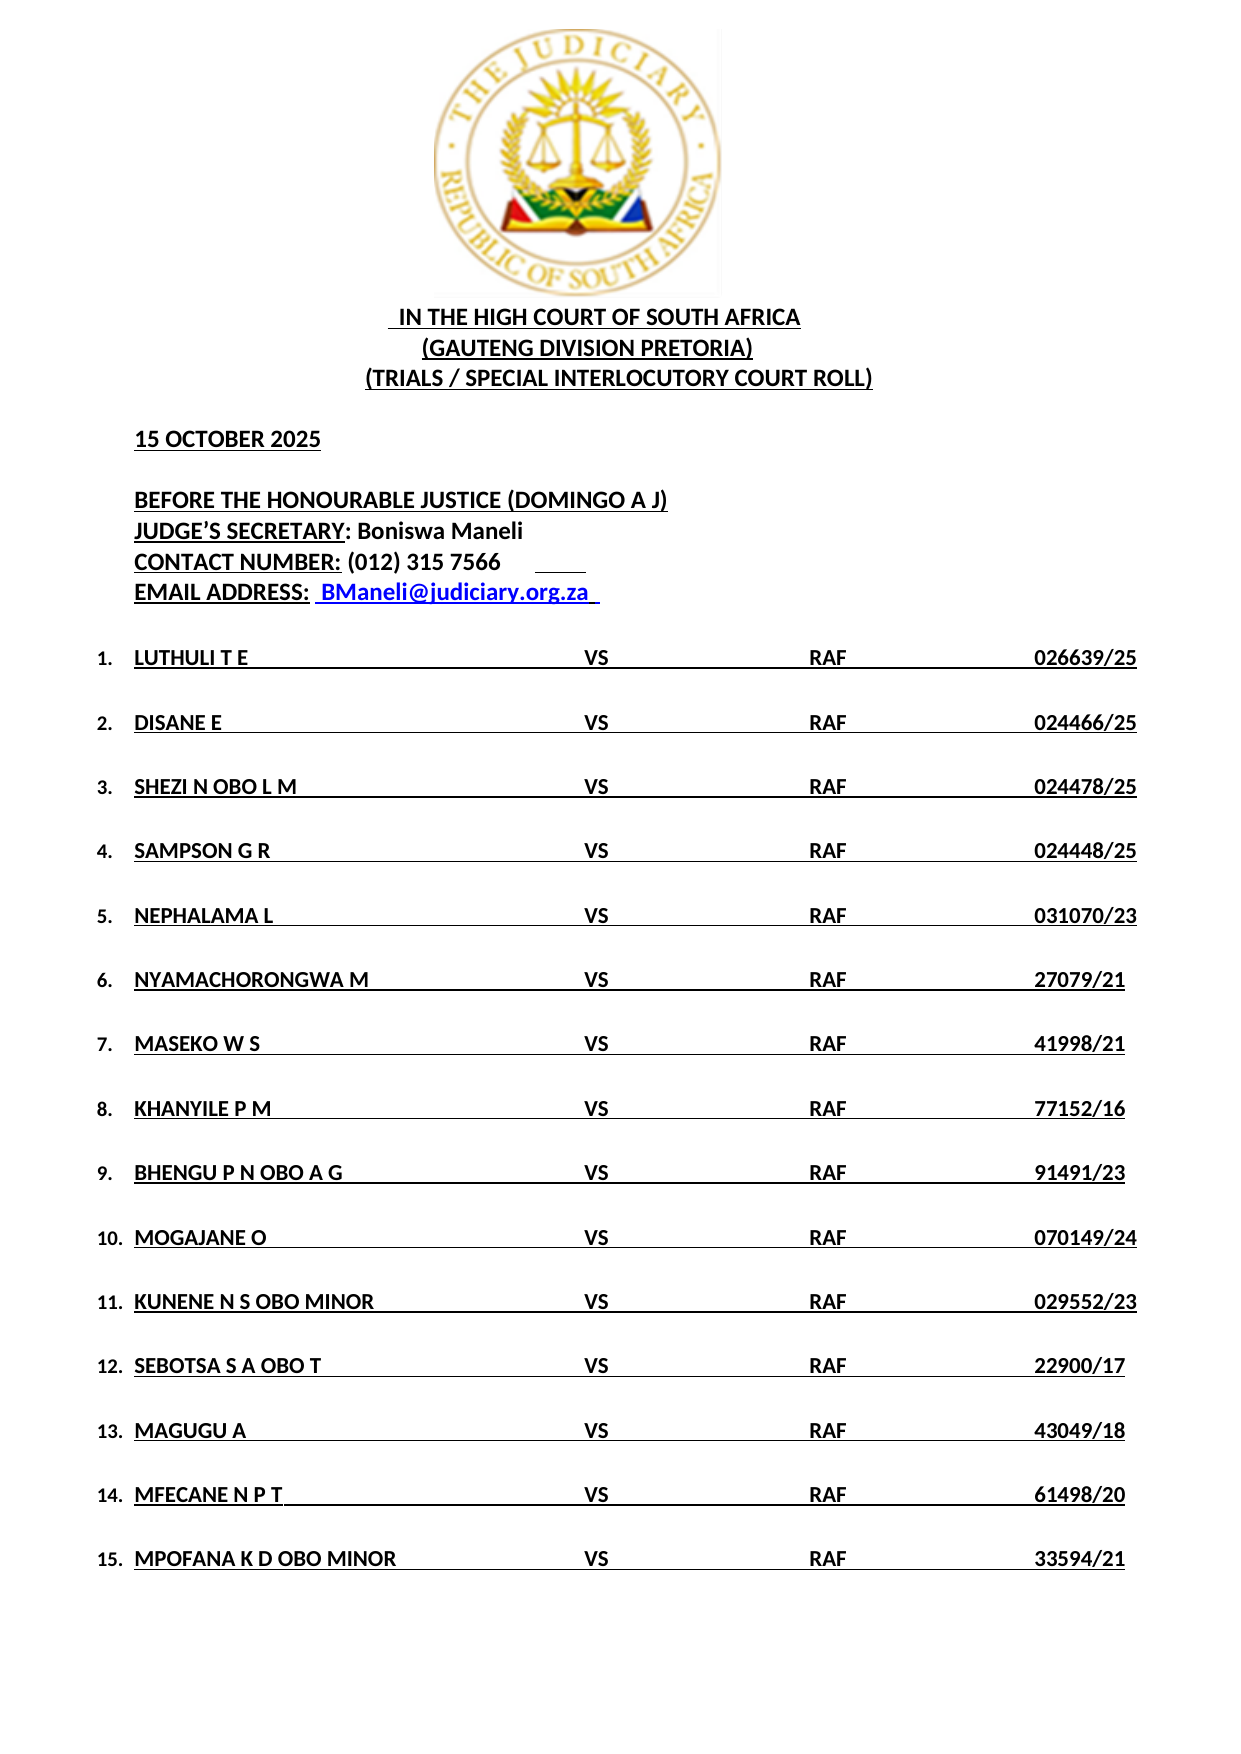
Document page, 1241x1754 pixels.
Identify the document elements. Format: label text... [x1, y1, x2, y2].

list NYAMACHORONGWA M VS RAF 27079/21 [97, 965, 1137, 993]
list KUNENE N S OBO MINOR VS RAF 029552/23 [97, 1287, 1137, 1315]
text 15 OCTOBER 2025 [59, 423, 1137, 454]
text JUDGE’S SECRETARY: Boniswa Maneli [59, 515, 1137, 546]
list MFECANE N P T VS RAF 61498/20 [97, 1480, 1137, 1508]
list KHANYILE P M VS RAF 77152/16 [97, 1094, 1137, 1122]
list LUTHULI T E VS RAF 026639/25 [97, 643, 1137, 671]
list MOGAJANE O VS RAF 070149/24 [97, 1223, 1137, 1251]
list MASEKO W S VS RAF 41998/21 [97, 1029, 1137, 1058]
text (GAUTENG DIVISION PRETORIA) [284, 332, 1137, 362]
list SHEZI N OBO L M VS RAF 024478/25 [97, 772, 1137, 800]
list MPOFANA K D OBO MINOR VS RAF 33594/21 [97, 1544, 1137, 1573]
text IN THE HIGH COURT OF SOUTH AFRICA [284, 301, 1137, 332]
list EMAIL ADDRESS: BManeli@judiciary.org.za [134, 576, 1137, 607]
picture [434, 29, 727, 302]
list NEPHALAMA L VS RAF 031070/23 [97, 901, 1137, 929]
list BHENGU P N OBO A G VS RAF 91491/23 [97, 1158, 1137, 1186]
text BEFORE THE HONOURABLE JUSTICE (DOMINGO A J) [59, 484, 1137, 515]
list MAGUGU A VS RAF 43049/18 [97, 1416, 1137, 1444]
list SAMPSON G R VS RAF 024448/25 [97, 836, 1137, 864]
list SEBOTSA S A OBO T VS RAF 22900/17 [97, 1351, 1137, 1379]
text (TRIALS / SPECIAL INTERLOCUTORY COURT ROLL) [284, 362, 1137, 393]
list DISANE E VS RAF 024466/25 [97, 708, 1137, 736]
text CONTACT NUMBER: (012) 315 7566 [59, 546, 1137, 576]
